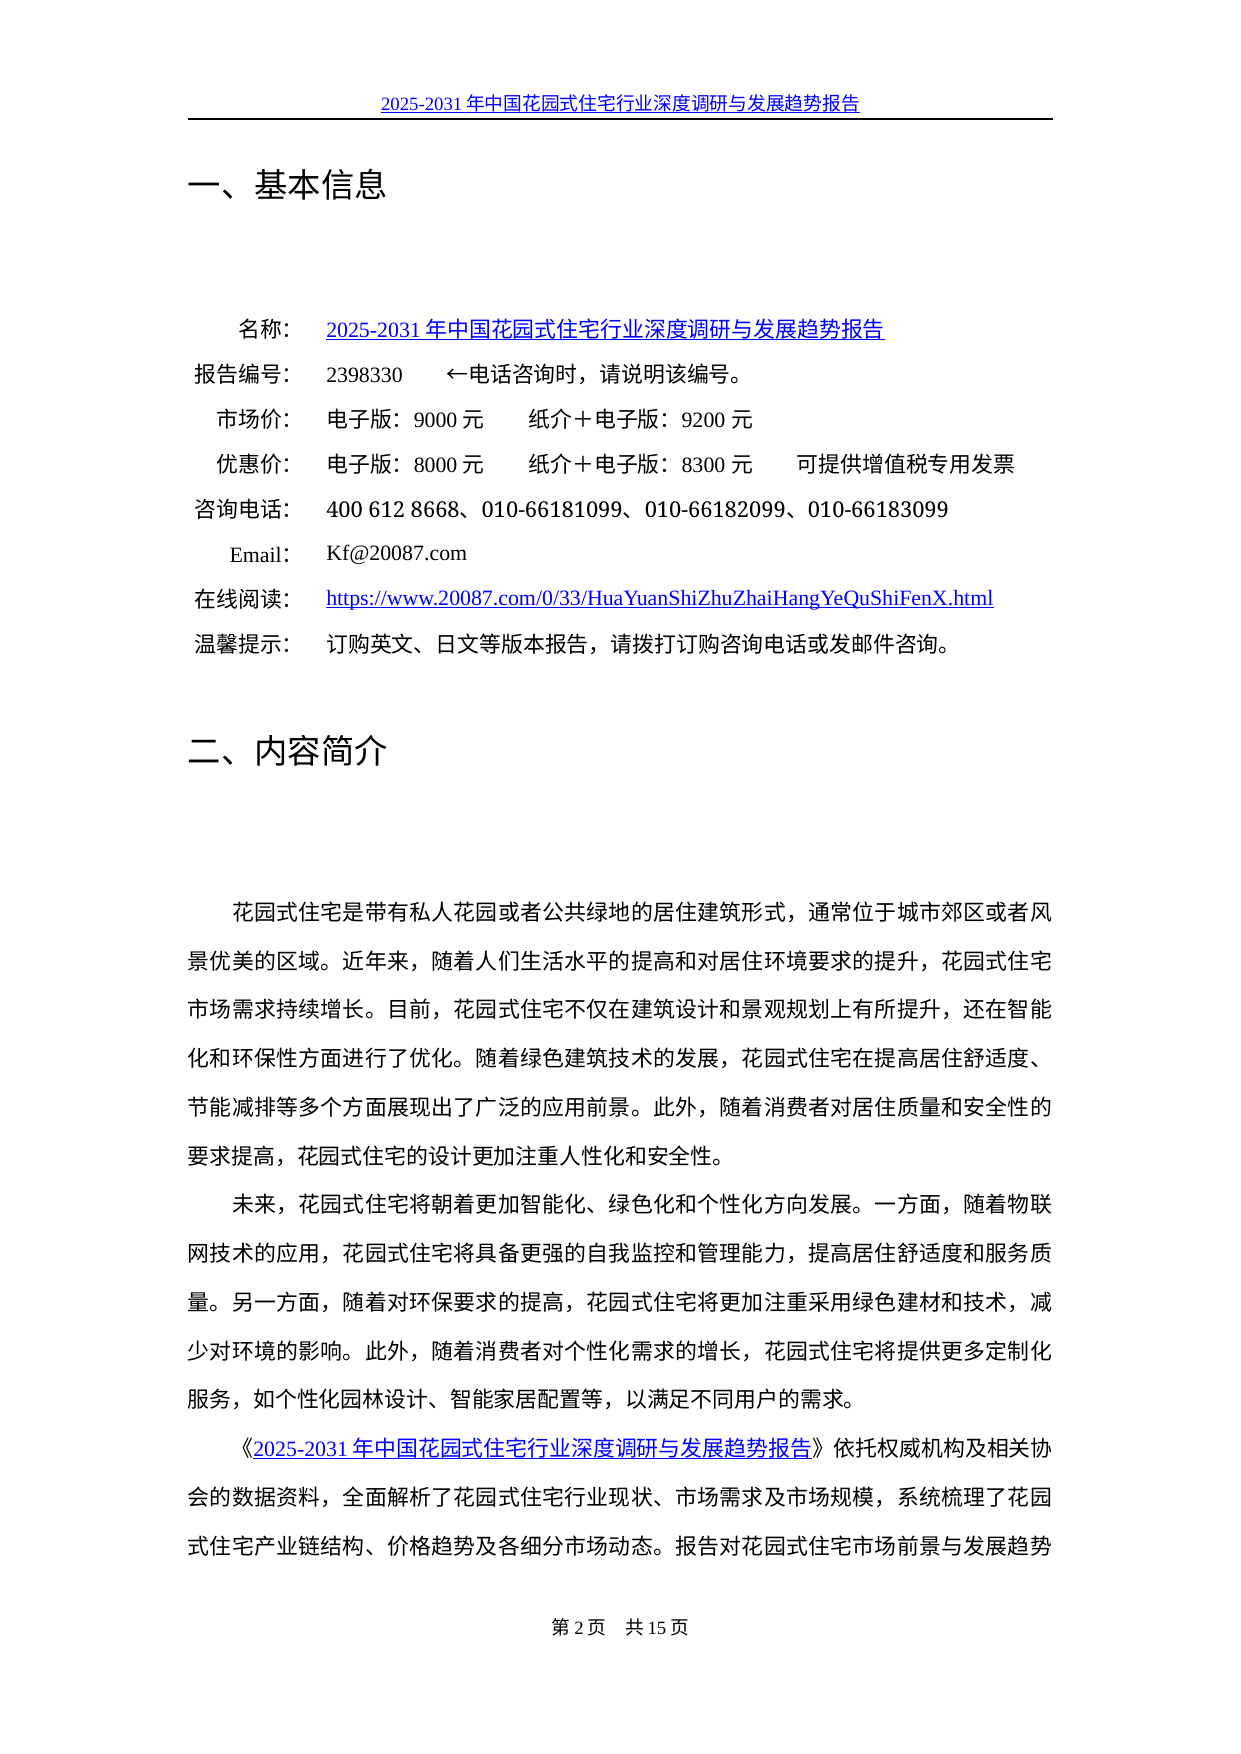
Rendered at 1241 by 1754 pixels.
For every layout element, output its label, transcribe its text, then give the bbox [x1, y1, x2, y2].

table_header 名称： [167, 312, 315, 357]
table_cell 400 612 8668、010-66181099、010-66182099、010-66183099 [315, 492, 1073, 537]
table_cell 温馨提示： [167, 627, 315, 672]
table_cell 咨询电话： [167, 492, 315, 537]
table_cell 优惠价： [167, 447, 315, 492]
table_cell 电子版：8000 元 纸介＋电子版：8300 元 可提供增值税专用发票 [315, 447, 1073, 492]
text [187, 894, 1053, 1561]
table_header 2025-2031年中国花园式住宅行业深度调研与发展趋势报告 [315, 312, 1073, 357]
table_cell 电子版：9000 元 纸介＋电子版：9200 元 [315, 402, 1073, 447]
title 一、基本信息 [187, 150, 1053, 215]
table_cell 订购英文、日文等版本报告，请拨打订购咨询电话或发邮件咨询。 [315, 627, 1073, 672]
table_cell Email： [167, 537, 315, 582]
table_cell 报告编号： [167, 357, 315, 402]
table_cell 在线阅读： [167, 582, 315, 627]
title 二、内容简介 [187, 717, 1053, 782]
table_cell Kf@20087.com [315, 537, 1073, 582]
table_cell [315, 582, 1073, 627]
table_cell 2398330 ←电话咨询时，请说明该编号。 [315, 357, 1073, 402]
table_cell 市场价： [167, 402, 315, 447]
